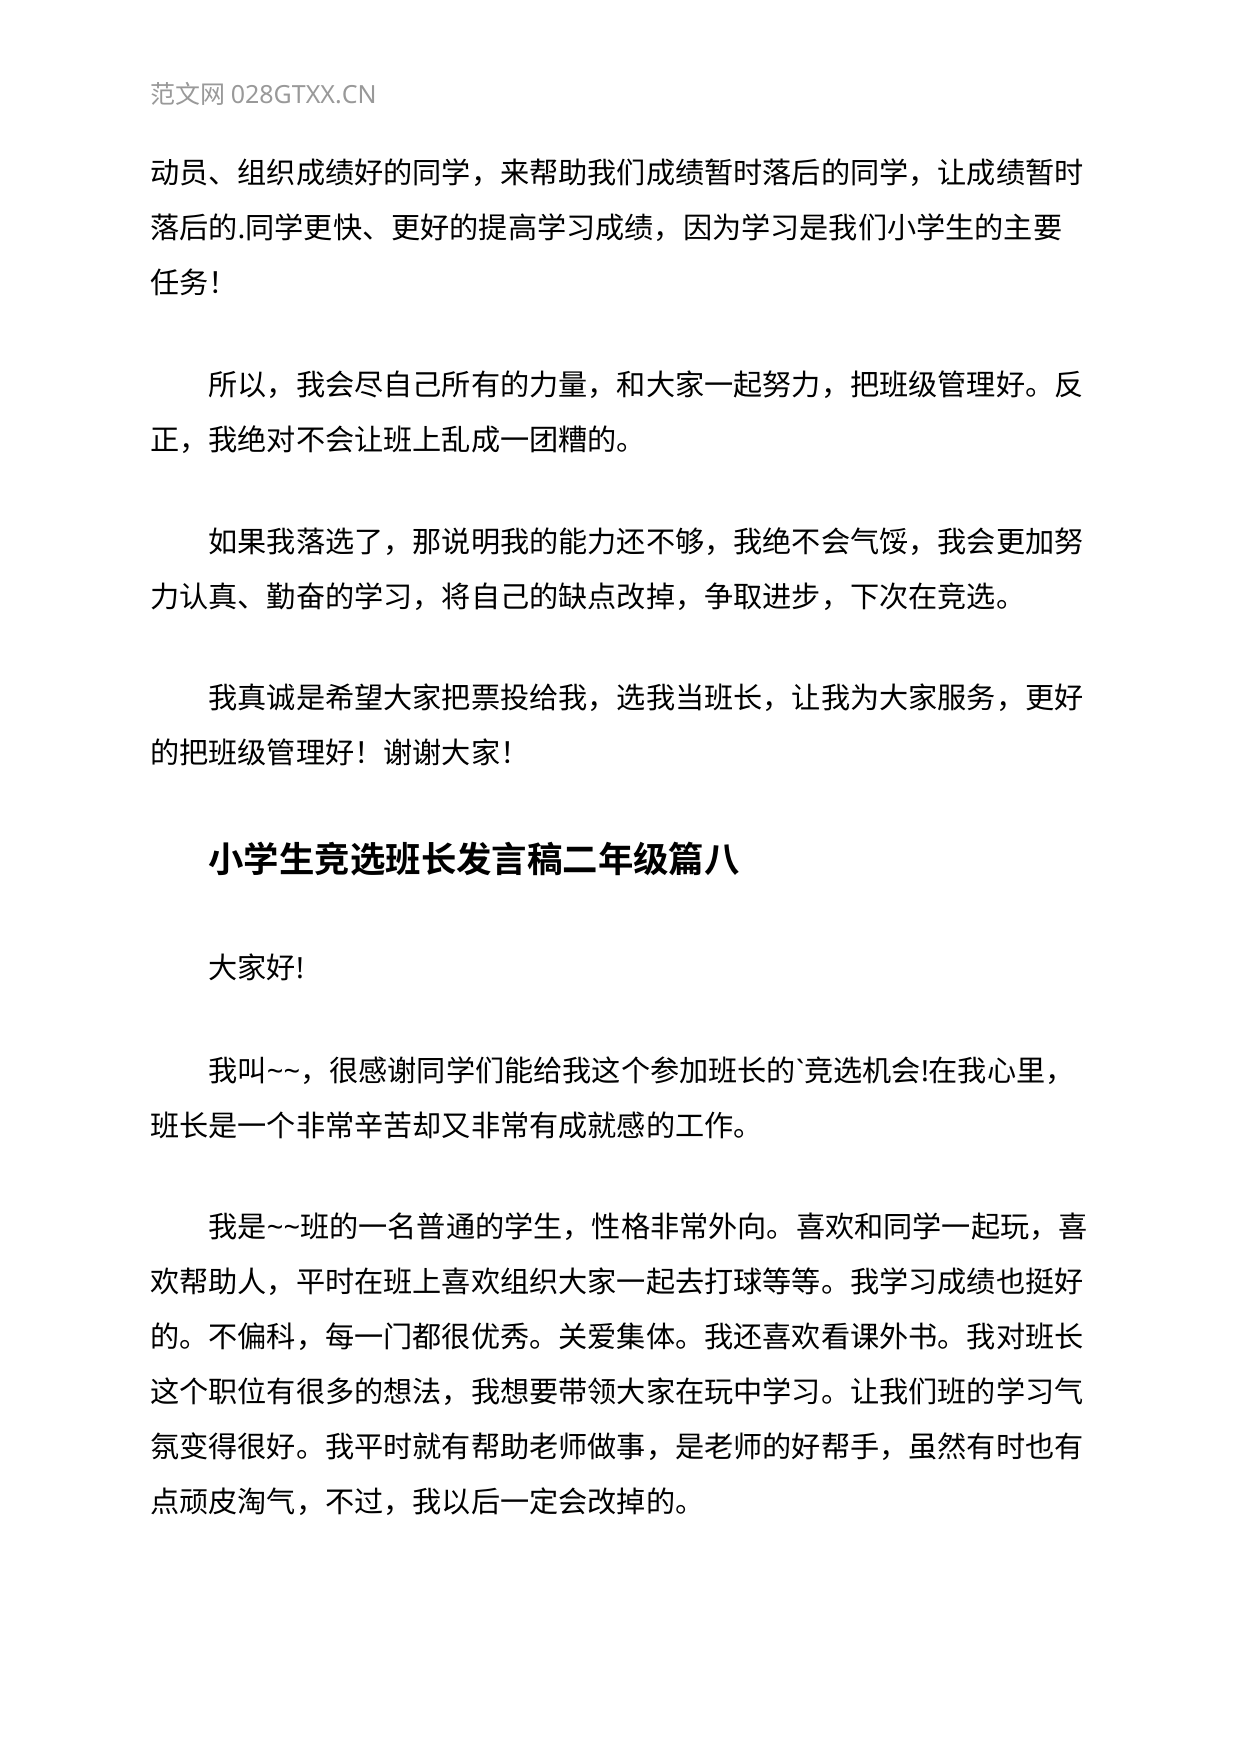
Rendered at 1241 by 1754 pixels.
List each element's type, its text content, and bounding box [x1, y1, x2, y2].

text 我是~~班的一名普通的学生，性格非常外向。喜欢和同学一起玩，喜欢帮助人，平时在班上喜欢组织大家一起去打球等等。我学习成绩也挺好的。不偏科，每一门都很优秀。关爱集体。我还喜欢看课外书。我对班长这个职位有很多的想法，我想要带领大家在玩中学习。让我们班的学习气氛变得很好。我平时就有帮助老师做事，是老师的好帮手，虽然有时也有点顽皮淘气，不过，我以后一定会改掉的。 [150, 1204, 1090, 1521]
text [150, 150, 1090, 302]
text 如果我落选了，那说明我的能力还不够，我绝不会气馁，我会更加努力认真、勤奋的学习，将自己的缺点改掉，争取进步，下次在竞选。 [150, 518, 1090, 616]
text 小学生竞选班长发言稿二年级篇八 [150, 832, 1090, 883]
text 我叫~~，很感谢同学们能给我这个参加班长的`竞选机会!在我心里，班长是一个非常辛苦却又非常有成就感的工作。 [150, 1047, 1090, 1144]
text 所以，我会尽自己所有的力量，和大家一起努力，把班级管理好。反正，我绝对不会让班上乱成一团糟的。 [150, 362, 1090, 459]
text 我真诚是希望大家把票投给我，选我当班长，让我为大家服务，更好的把班级管理好！谢谢大家！ [150, 675, 1090, 772]
text 大家好! [150, 945, 1090, 987]
